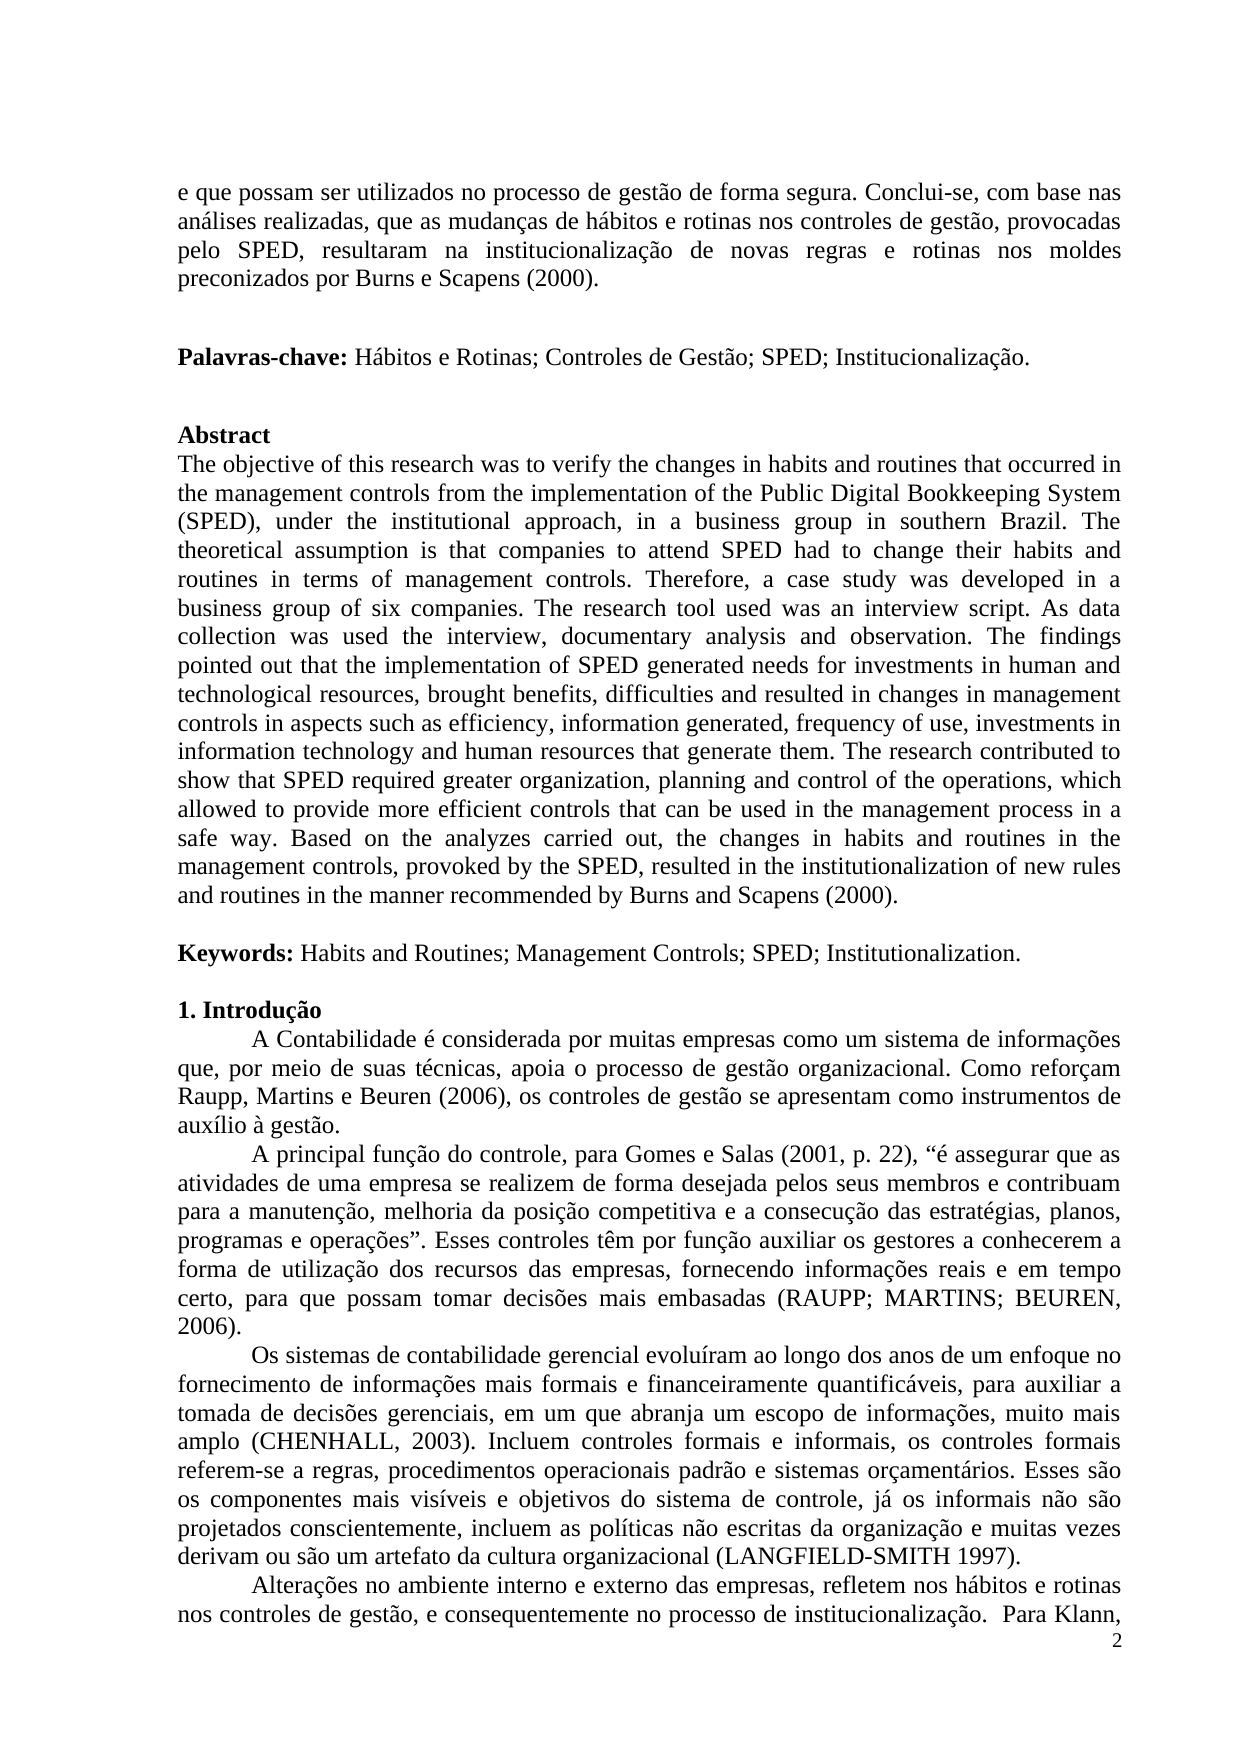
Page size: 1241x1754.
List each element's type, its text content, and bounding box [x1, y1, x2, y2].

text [177, 177, 1122, 292]
text Keywords: Habits and Routines; Management Controls; SPED; Institutionalization. [177, 938, 1122, 966]
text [177, 1570, 1122, 1628]
text The objective of this research was to verify the changes in habits and routines that occurred in the management controls from the implementation of the Public Digital Bookkeeping System (SPED), under the institutional approach, in a business group in southern Brazil. The theoretical assumption is that companies to attend SPED had to change their habits and routines in terms of management controls. Therefore, a case study was developed in a business group of six companies. The research tool used was an interview script. As data collection was used the interview, documentary analysis and observation. The findings pointed out that the implementation of SPED generated needs for investments in human and technological resources, brought benefits, difficulties and resulted in changes in management controls in aspects such as efficiency, information generated, frequency of use, investments in information technology and human resources that generate them. The research contributed to show that SPED required greater organization, planning and control of the operations, which allowed to provide more efficient controls that can be used in the management process in a safe way. Based on the analyzes carried out, the changes in habits and routines in the management controls, provoked by the SPED, resulted in the institutionalization of new rules and routines in the manner recommended by Burns and Scapens (2000). [177, 449, 1122, 909]
text Os sistemas de contabilidade gerencial evoluíram ao longo dos anos de um enfoque no fornecimento de informações mais formais e financeiramente quantificáveis, para auxiliar a tomada de decisões gerenciais, em um que abranja um escopo de informações, muito mais amplo (CHENHALL, 2003). Incluem controles formais e informais, os controles formais referem-se a regras, procedimentos operacionais padrão e sistemas orçamentários. Esses são os componentes mais visíveis e objetivos do sistema de controle, já os informais não são projetados conscientemente, incluem as políticas não escritas da organização e muitas vezes derivam ou são um artefato da cultura organizacional (LANGFIELD-SMITH 1997). [177, 1340, 1122, 1570]
text 1. Introdução [177, 995, 1122, 1024]
text A principal função do controle, para Gomes e Salas (2001, p. 22), “é assegurar que as atividades de uma empresa se realizem de forma desejada pelos seus membros e contribuam para a manutenção, melhoria da posição competitiva e a consecução das estratégias, planos, programas e operações”. Esses controles têm por função auxiliar os gestores a conhecerem a forma de utilização dos recursos das empresas, fornecendo informações reais e em tempo certo, para que possam tomar decisões mais embasadas (RAUPP; MARTINS; BEUREN, 2006). [177, 1139, 1122, 1340]
text A Contabilidade é considerada por muitas empresas como um sistema de informações que, por meio de suas técnicas, apoia o processo de gestão organizacional. Como reforçam Raupp, Martins e Beuren (2006), os controles de gestão se apresentam como instrumentos de auxílio à gestão. [177, 1024, 1122, 1139]
text Palavras-chave: Hábitos e Rotinas; Controles de Gestão; SPED; Institucionalização. [177, 342, 1122, 371]
text Abstract [177, 420, 1122, 449]
